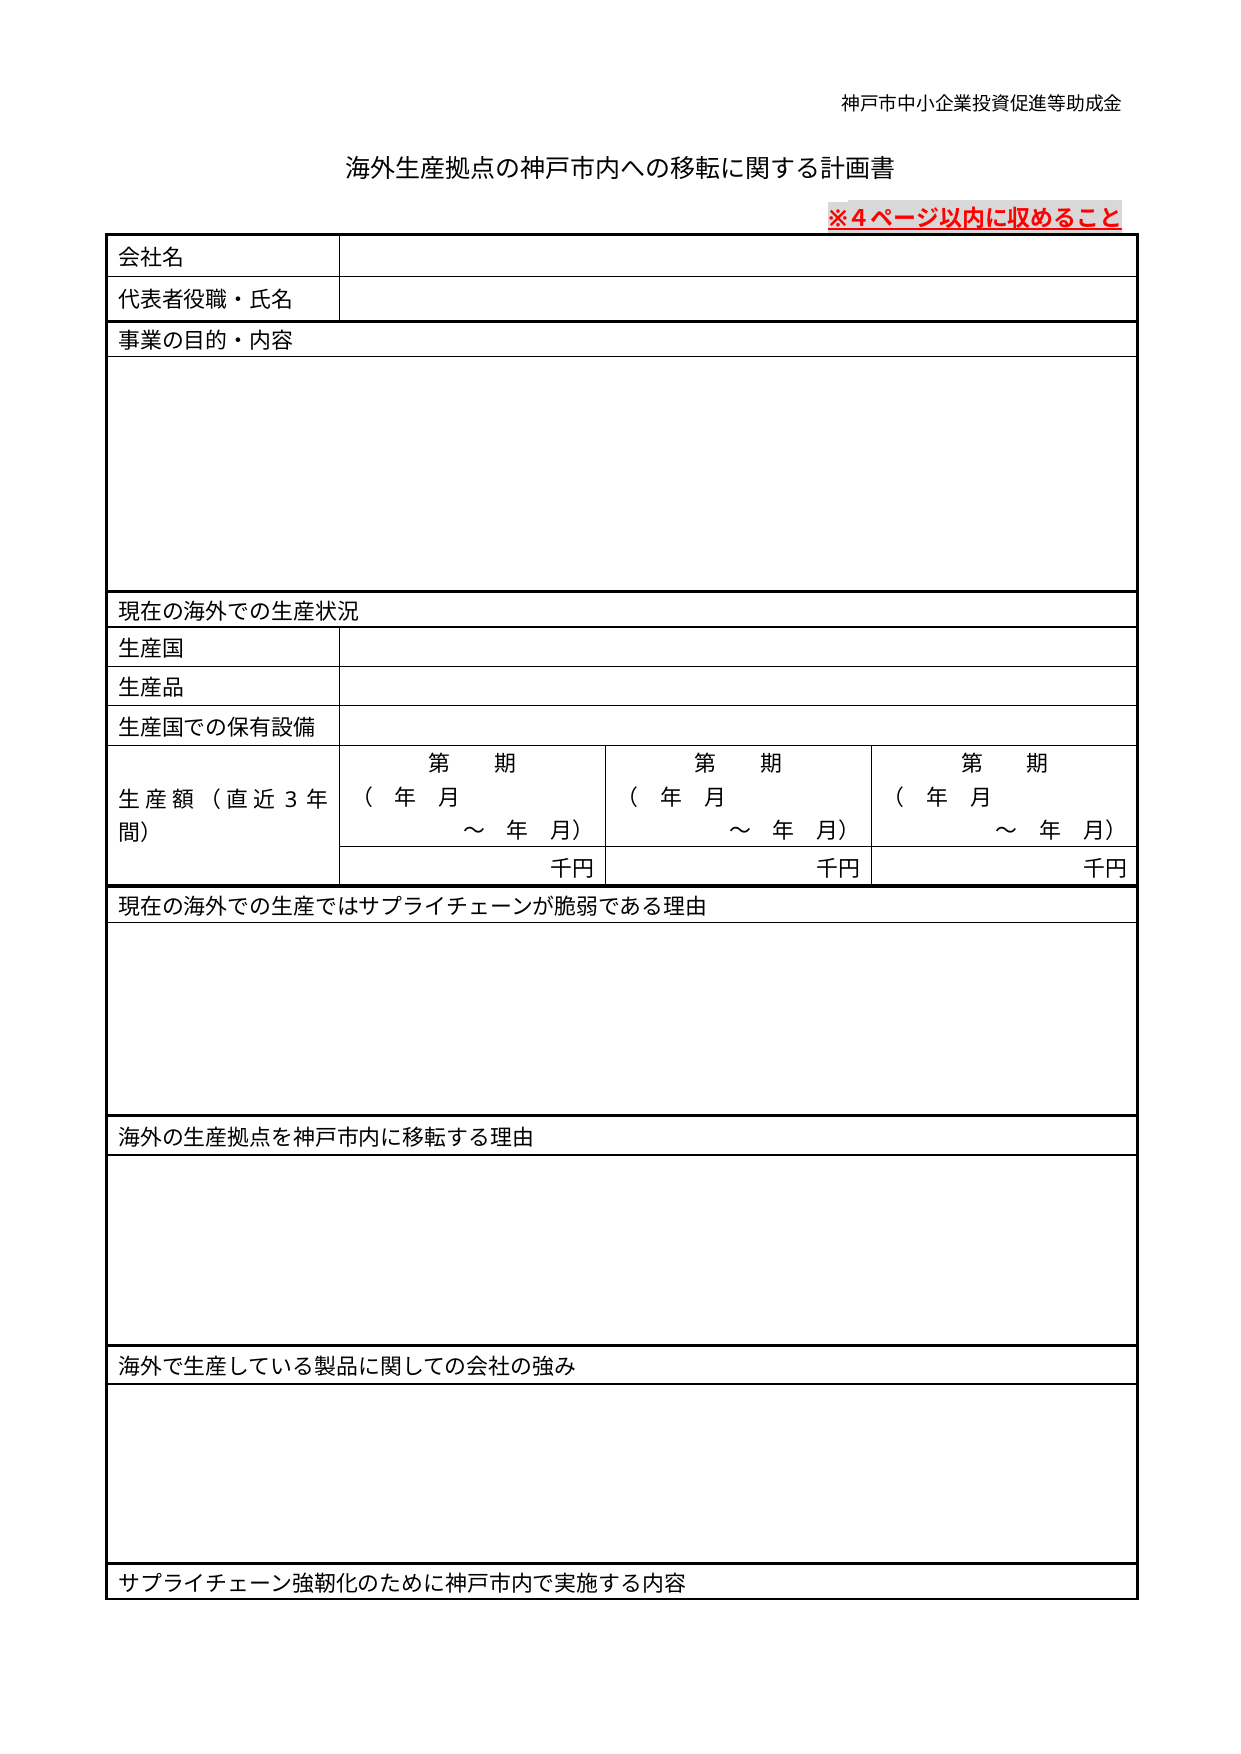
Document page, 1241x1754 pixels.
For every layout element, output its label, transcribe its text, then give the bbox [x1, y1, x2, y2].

table_cell [340, 706, 1136, 744]
table_cell 現在の海外での生産状況 [108, 593, 1136, 626]
table_cell 第 期 （ 年 月 ～ 年 月） [872, 746, 1136, 846]
table_cell 生産品 [108, 667, 339, 705]
table_cell 代表者役職・氏名 [108, 277, 339, 319]
table_cell 海外の生産拠点を神戸市内に移転する理由 [108, 1117, 1136, 1154]
table_cell [108, 923, 1136, 1114]
table_header 会社名 [108, 236, 339, 276]
table_cell 千円 [872, 847, 1136, 884]
table_header [340, 236, 1136, 276]
table_cell 第 期 （ 年 月 ～ 年 月） [340, 746, 605, 846]
table_cell [108, 1385, 1136, 1562]
table_cell サプライチェーン強靭化のために神戸市内で実施する内容 [108, 1565, 1136, 1598]
table_cell [340, 628, 1136, 666]
table_cell 第 期 （ 年 月 ～ 年 月） [606, 746, 871, 846]
table_cell 海外で生産している製品に関しての会社の強み [108, 1347, 1136, 1383]
table_cell 生産国 [108, 628, 339, 666]
table_cell 千円 [340, 847, 605, 884]
table_cell 千円 [606, 847, 871, 884]
table_cell [108, 1156, 1136, 1344]
table_cell 事業の目的・内容 [108, 323, 1136, 356]
table_cell 生産額（直近3年間） [108, 746, 339, 884]
table_cell [108, 357, 1136, 590]
text 海外生産拠点の神戸市内への移転に関する計画書 [118, 133, 1122, 199]
table_cell [340, 667, 1136, 705]
table_cell 生産国での保有設備 [108, 706, 339, 744]
table_cell [340, 277, 1136, 319]
text ※４ページ以内に収めること [118, 199, 1122, 233]
table_cell 現在の海外での生産ではサプライチェーンが脆弱である理由 [108, 888, 1136, 922]
